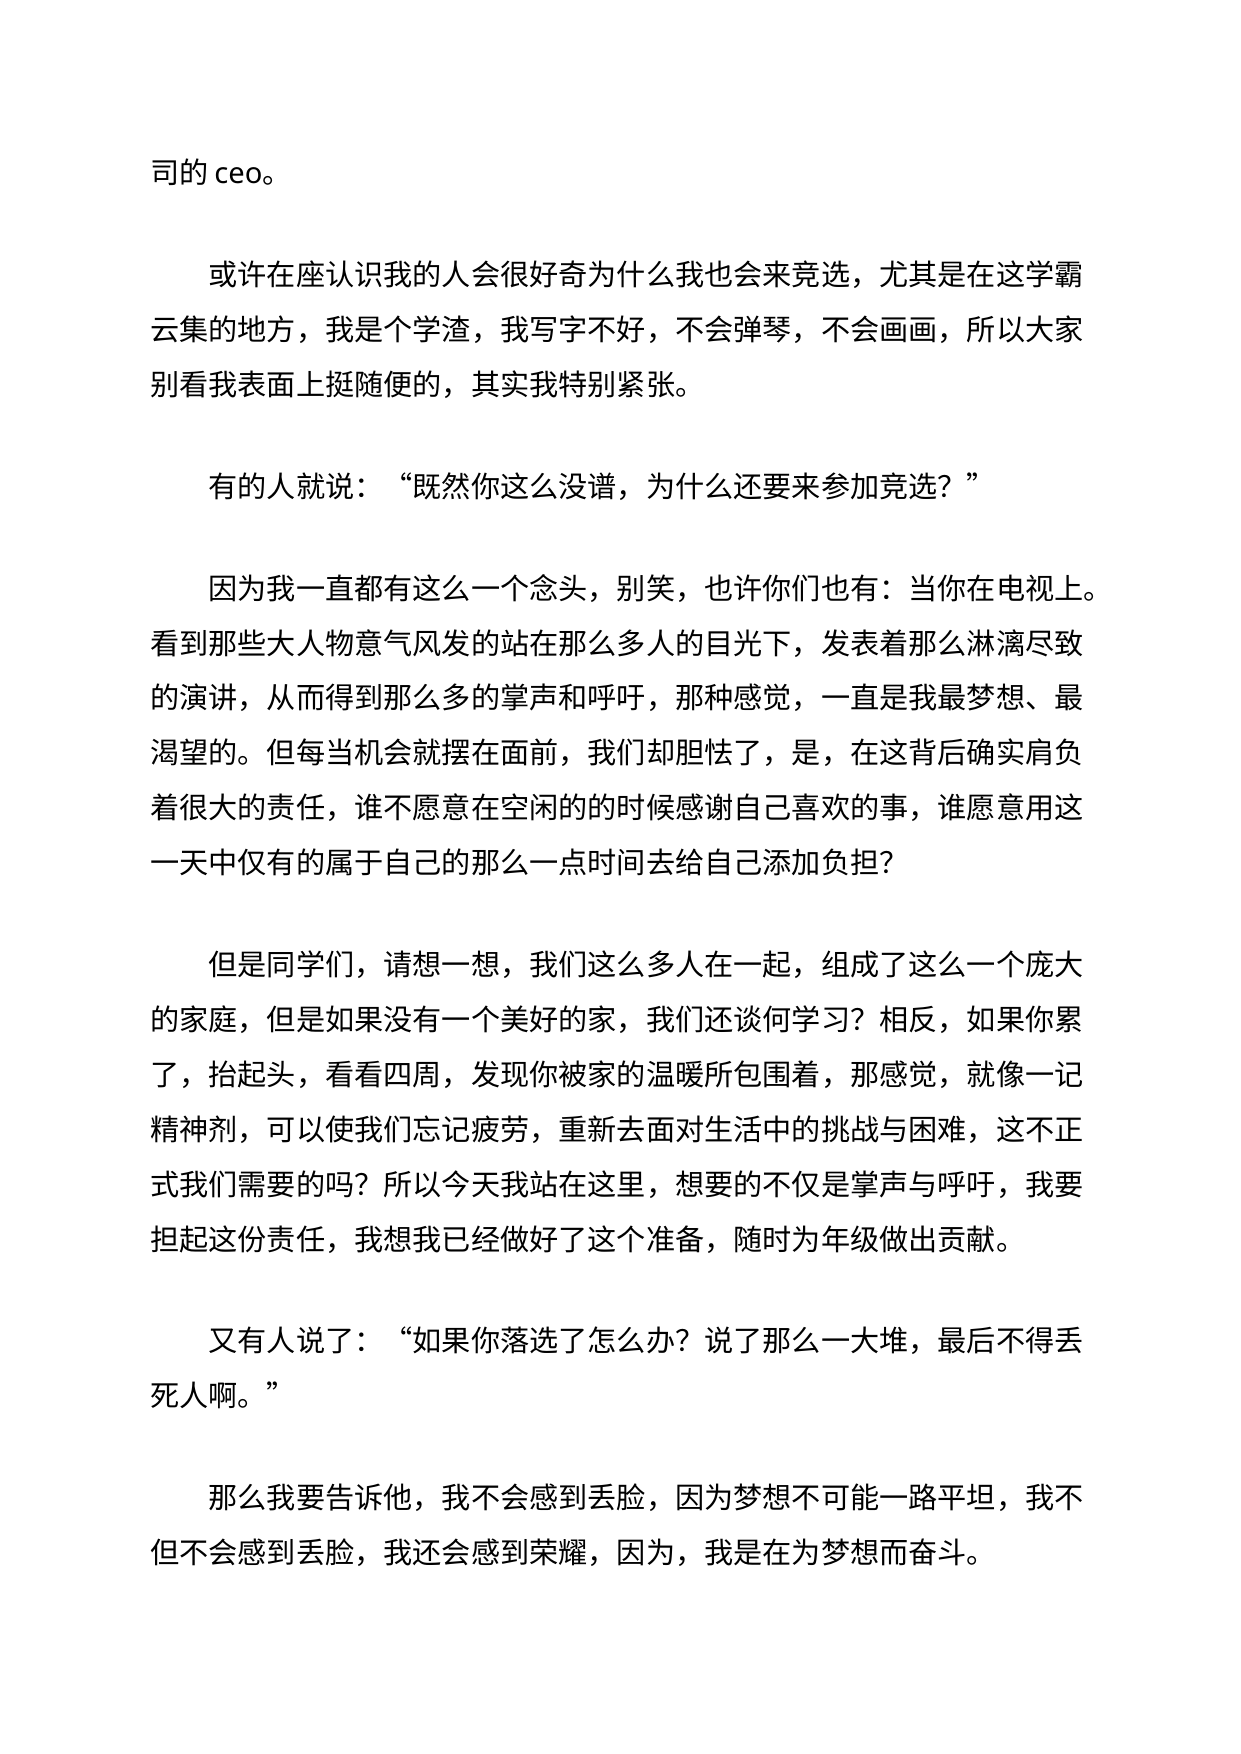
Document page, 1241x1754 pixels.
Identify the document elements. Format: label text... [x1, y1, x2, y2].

text 但是同学们，请想一想，我们这么多人在一起，组成了这么一个庞大的家庭，但是如果没有一个美好的家，我们还谈何学习？相反，如果你累了，抬起头，看看四周，发现你被家的温暖所包围着，那感觉，就像一记精神剂，可以使我们忘记疲劳，重新去面对生活中的挑战与困难，这不正式我们需要的吗？所以今天我站在这里，想要的不仅是掌声与呼吁，我要担起这份责任，我想我已经做好了这个准备，随时为年级做出贡献。 [150, 942, 1090, 1258]
text 因为我一直都有这么一个念头，别笑，也许你们也有：当你在电视上。看到那些大人物意气风发的站在那么多人的目光下，发表着那么淋漓尽致的演讲，从而得到那么多的掌声和呼吁，那种感觉，一直是我最梦想、最渴望的。但每当机会就摆在面前，我们却胆怯了，是，在这背后确实肩负着很大的责任，谁不愿意在空闲的的时候感谢自己喜欢的事，谁愿意用这一天中仅有的属于自己的那么一点时间去给自己添加负担？ [150, 565, 1090, 882]
text 有的人就说：“既然你这么没谱，为什么还要来参加竞选？” [150, 463, 1090, 506]
text 那么我要告诉他，我不会感到丢脸，因为梦想不可能一路平坦，我不但不会感到丢脸，我还会感到荣耀，因为，我是在为梦想而奋斗。 [150, 1474, 1090, 1572]
text 又有人说了：“如果你落选了怎么办？说了那么一大堆，最后不得丢死人啊。” [150, 1318, 1090, 1415]
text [150, 150, 1090, 192]
text 或许在座认识我的人会很好奇为什么我也会来竞选，尤其是在这学霸云集的地方，我是个学渣，我写字不好，不会弹琴，不会画画，所以大家别看我表面上挺随便的，其实我特别紧张。 [150, 252, 1090, 404]
